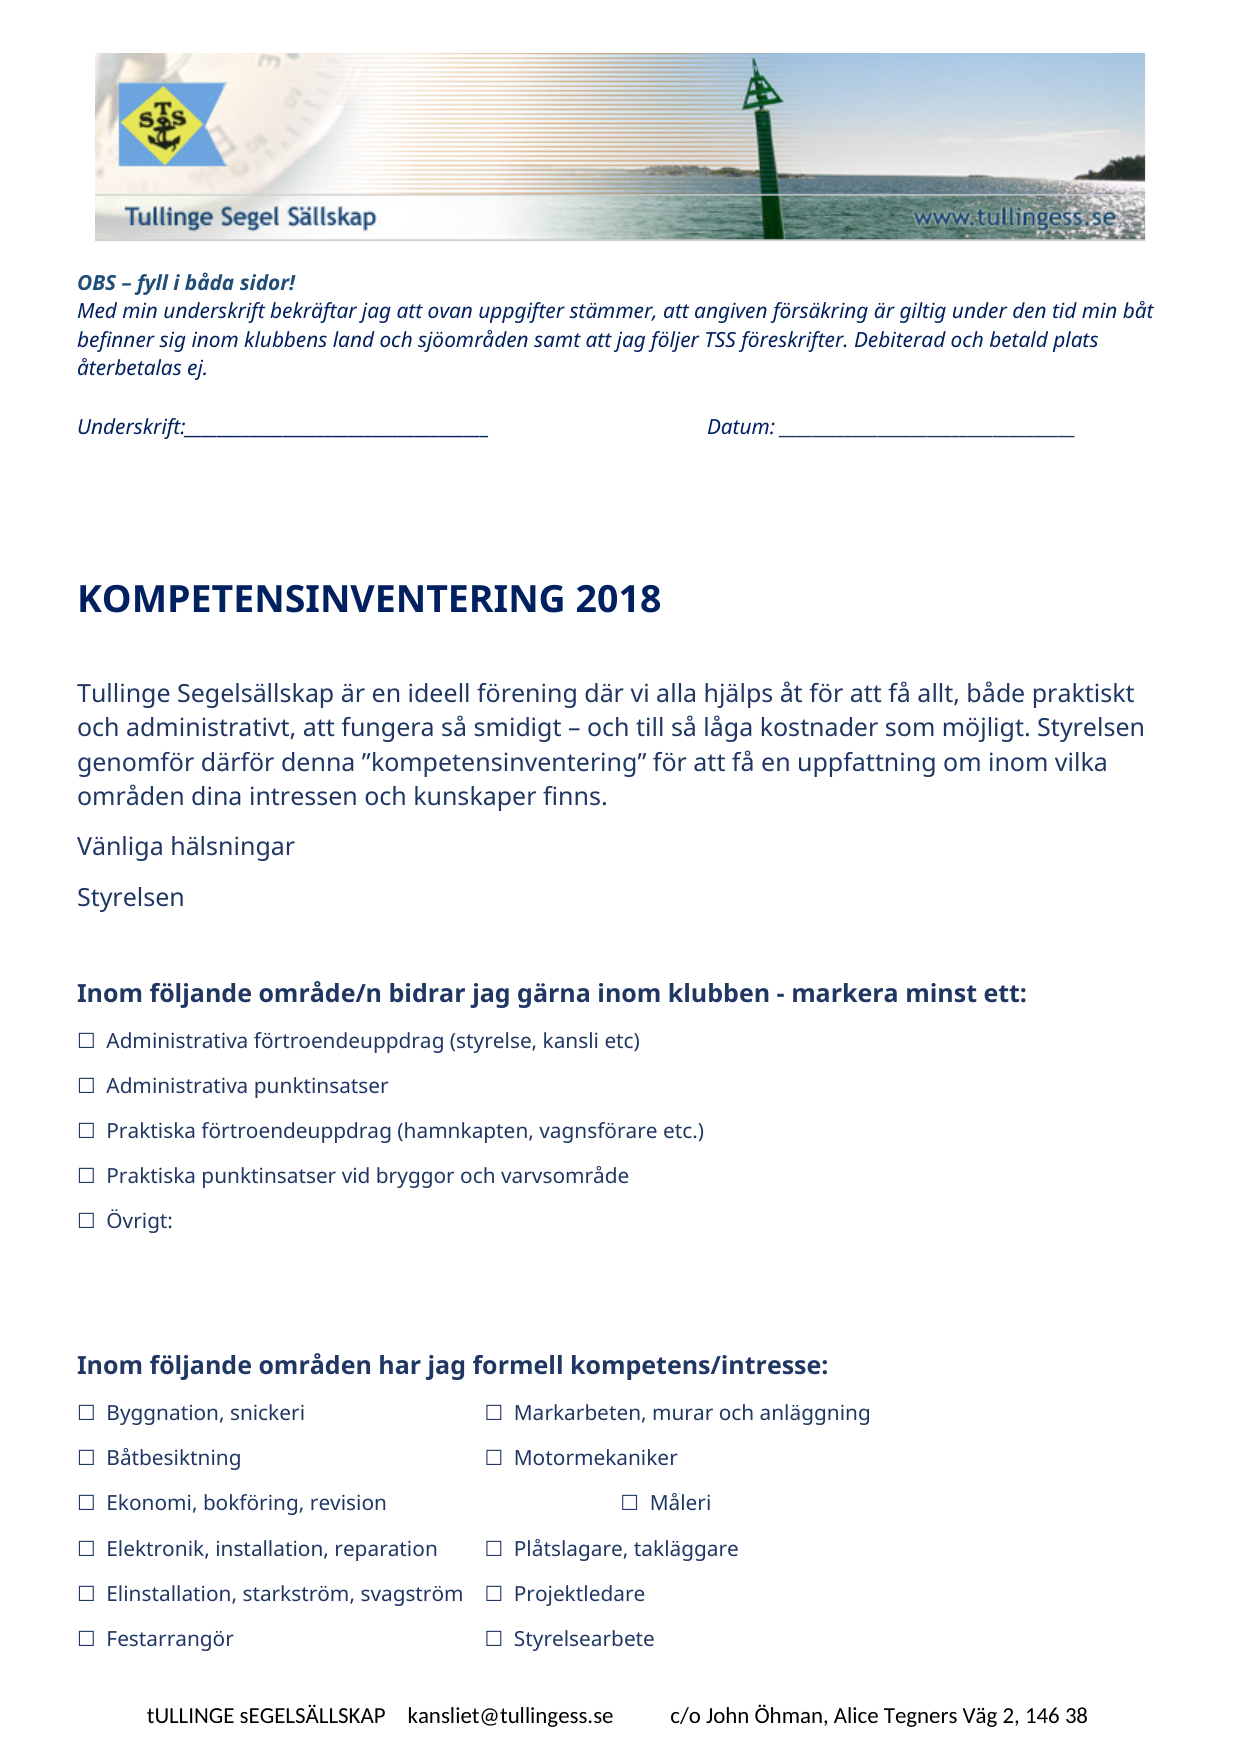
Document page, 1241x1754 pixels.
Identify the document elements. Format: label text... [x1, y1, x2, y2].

text Byggnation, snickeri Markarbeten, murar och anläggning [77, 1398, 1163, 1427]
text Med min underskrift bekräftar jag att ovan uppgifter stämmer, att angiven försäkring är giltig under den tid min båt befinner sig inom klubbens land och sjöområden samt att jag följer TSS föreskrifter. Debiterad och betald plats återbetalas ej. [77, 297, 1163, 382]
picture [95, 53, 1146, 241]
text Inom följande områden har jag formell kompetens/intresse: [77, 1348, 1163, 1382]
text Elinstallation, starkström, svagström Projektledare [77, 1579, 1163, 1607]
text Administrativa förtroendeuppdrag (styrelse, kansli etc) [77, 1026, 1163, 1055]
text Båtbesiktning Motormekaniker [77, 1443, 1163, 1472]
text Vänliga hälsningar [77, 829, 1163, 863]
text Praktiska förtroendeuppdrag (hamnkapten, vagnsförare etc.) [77, 1116, 1163, 1145]
text Styrelsen [77, 880, 1163, 914]
text Praktiska punktinsatser vid bryggor och varvsområde [77, 1162, 1163, 1190]
text Festarrangör Styrelsearbete [77, 1624, 1163, 1652]
text Övrigt: [77, 1207, 1163, 1235]
text Administrativa punktinsatser [77, 1071, 1163, 1100]
text Tullinge Segelsällskap är en ideell förening där vi alla hjälps åt för att få allt, både praktiskt och administrativt, att fungera så smidigt – och till så låga kostnader som möjligt. Styrelsen genomför därför denna ”kompetensinventering” för att få en uppfattning om inom vilka områden dina intressen och kunskaper finns. [77, 676, 1163, 812]
text Inom följande område/n bidrar jag gärna inom klubben - markera minst ett: [77, 976, 1163, 1009]
text Underskrift:_____________________________________ Datum: ____________________________________ [77, 382, 1163, 466]
text Elektronik, installation, reparation Plåtslagare, takläggare [77, 1534, 1163, 1562]
text OBS – fyll i båda sidor! [77, 268, 1163, 297]
text Ekonomi, bokföring, revision Måleri [77, 1488, 1163, 1517]
subtitle KOMPETENSINVENTERING 2018 [77, 572, 1163, 672]
